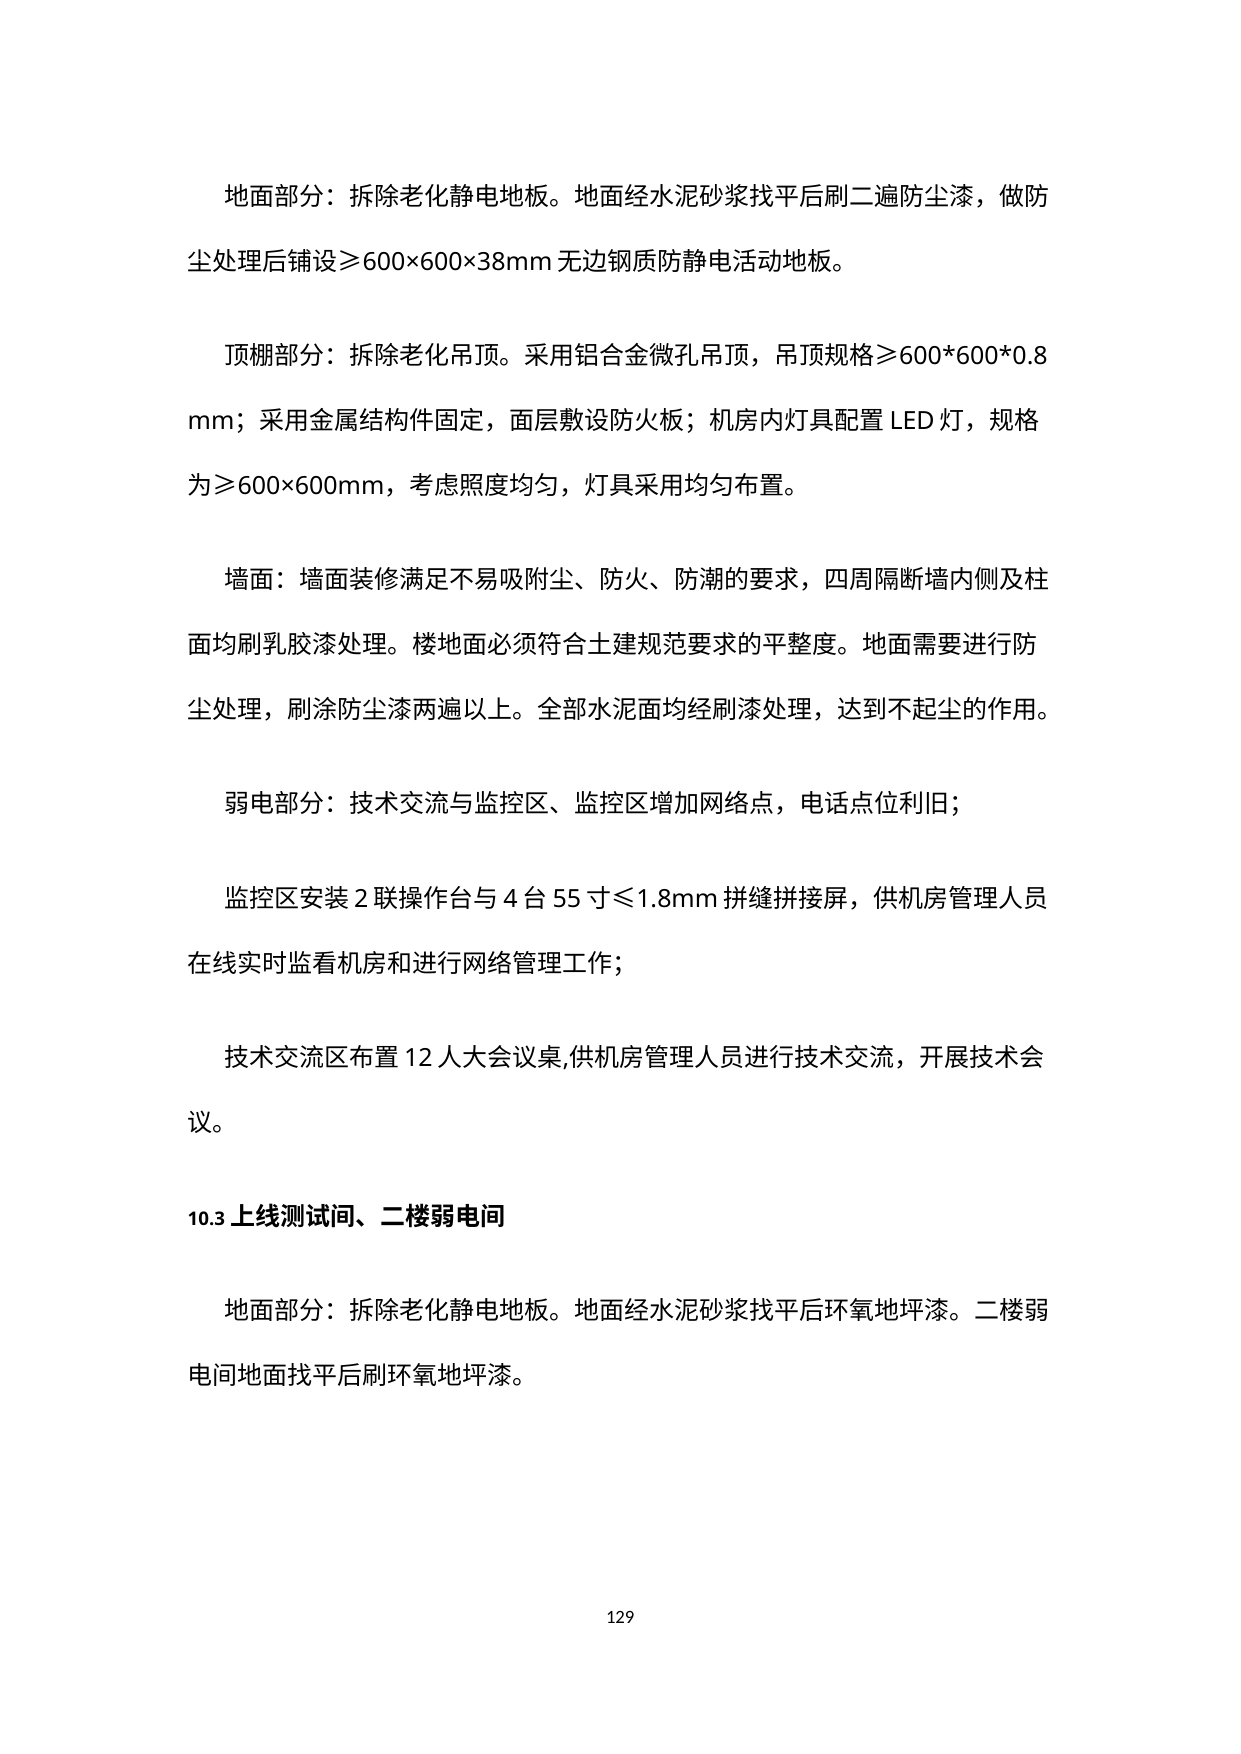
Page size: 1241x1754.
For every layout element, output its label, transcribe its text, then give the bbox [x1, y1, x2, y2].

text 监控区安装2联操作台与4台55寸≤1.8mm拼缝拼接屏，供机房管理人员在线实时监看机房和进行网络管理工作； [187, 864, 1053, 994]
text 地面部分：拆除老化静电地板。地面经水泥砂浆找平后环氧地坪漆。二楼弱电间地面找平后刷环氧地坪漆。 [187, 1276, 1053, 1406]
text 弱电部分：技术交流与监控区、监控区增加网络点，电话点位利旧； [187, 769, 1053, 834]
text 10.3 上线测试间、二楼弱电间 [187, 1182, 1053, 1247]
text 顶棚部分：拆除老化吊顶。采用铝合金微孔吊顶，吊顶规格≥600*600*0.8 mm；采用金属结构件固定，面层敷设防火板；机房内灯具配置LED灯，规格为≥600×600mm，考虑照度均匀，灯具采用均匀布置。 [187, 321, 1053, 516]
text 技术交流区布置12人大会议桌,供机房管理人员进行技术交流，开展技术会议。 [187, 1023, 1053, 1153]
text 地面部分：拆除老化静电地板。地面经水泥砂浆找平后刷二遍防尘漆，做防尘处理后铺设≥600×600×38mm无边钢质防静电活动地板。 [187, 162, 1053, 292]
text 墙面：墙面装修满足不易吸附尘、防火、防潮的要求，四周隔断墙内侧及柱面均刷乳胶漆处理。楼地面必须符合土建规范要求的平整度。地面需要进行防尘处理，刷涂防尘漆两遍以上。全部水泥面均经刷漆处理，达到不起尘的作用。 [187, 545, 1053, 740]
